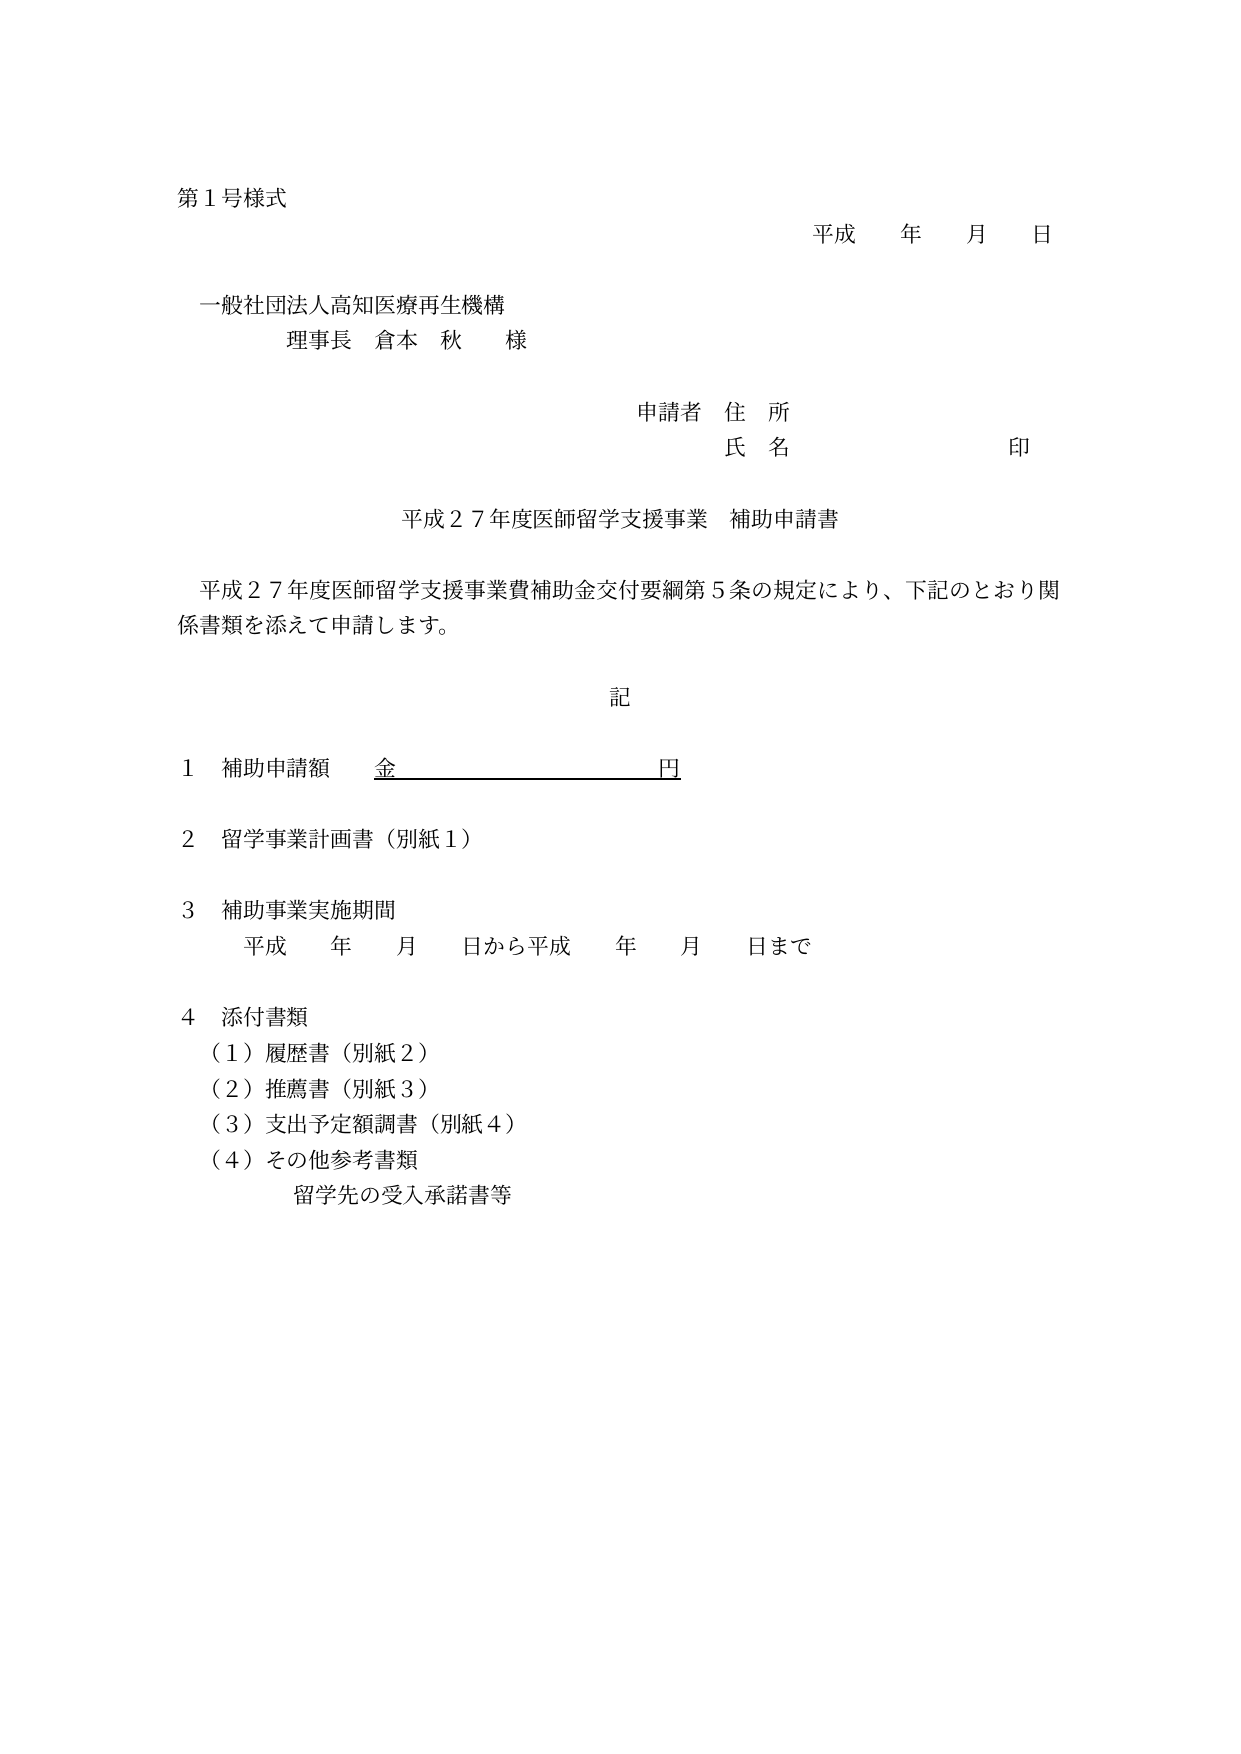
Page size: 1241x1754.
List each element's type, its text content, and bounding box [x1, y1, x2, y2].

text 第１号様式 [177, 179, 1063, 215]
text 一般社団法人高知医療再生機構 [177, 286, 1063, 322]
text １ 補助申請額 金 円 [177, 749, 1063, 785]
text 申請者 住 所 [177, 393, 1063, 428]
text 氏 名 印 [177, 428, 1063, 464]
text ４ 添付書類 [177, 998, 1063, 1034]
text （２）推薦書（別紙３） [177, 1070, 1063, 1105]
text （４）その他参考書類 [177, 1141, 1063, 1177]
text 平成 年 月 日 [200, 215, 1063, 250]
text （１）履歴書（別紙２） [177, 1034, 1063, 1070]
text 留学先の受入承諾書等 [249, 1177, 1063, 1212]
text 理事長 倉本 秋 様 [177, 322, 1063, 357]
text （３）支出予定額調書（別紙４） [177, 1105, 1063, 1141]
text ３ 補助事業実施期間 [177, 892, 1063, 927]
text 平成 年 月 日から平成 年 月 日まで [177, 927, 1063, 963]
subtitle 記 [177, 678, 1063, 713]
text 平成２７年度医師留学支援事業費補助金交付要綱第５条の規定により、下記のとおり関係書類を添えて申請します。 [177, 571, 1063, 642]
text 平成２７年度医師留学支援事業 補助申請書 [177, 500, 1063, 535]
text ２ 留学事業計画書（別紙１） [177, 820, 1063, 856]
